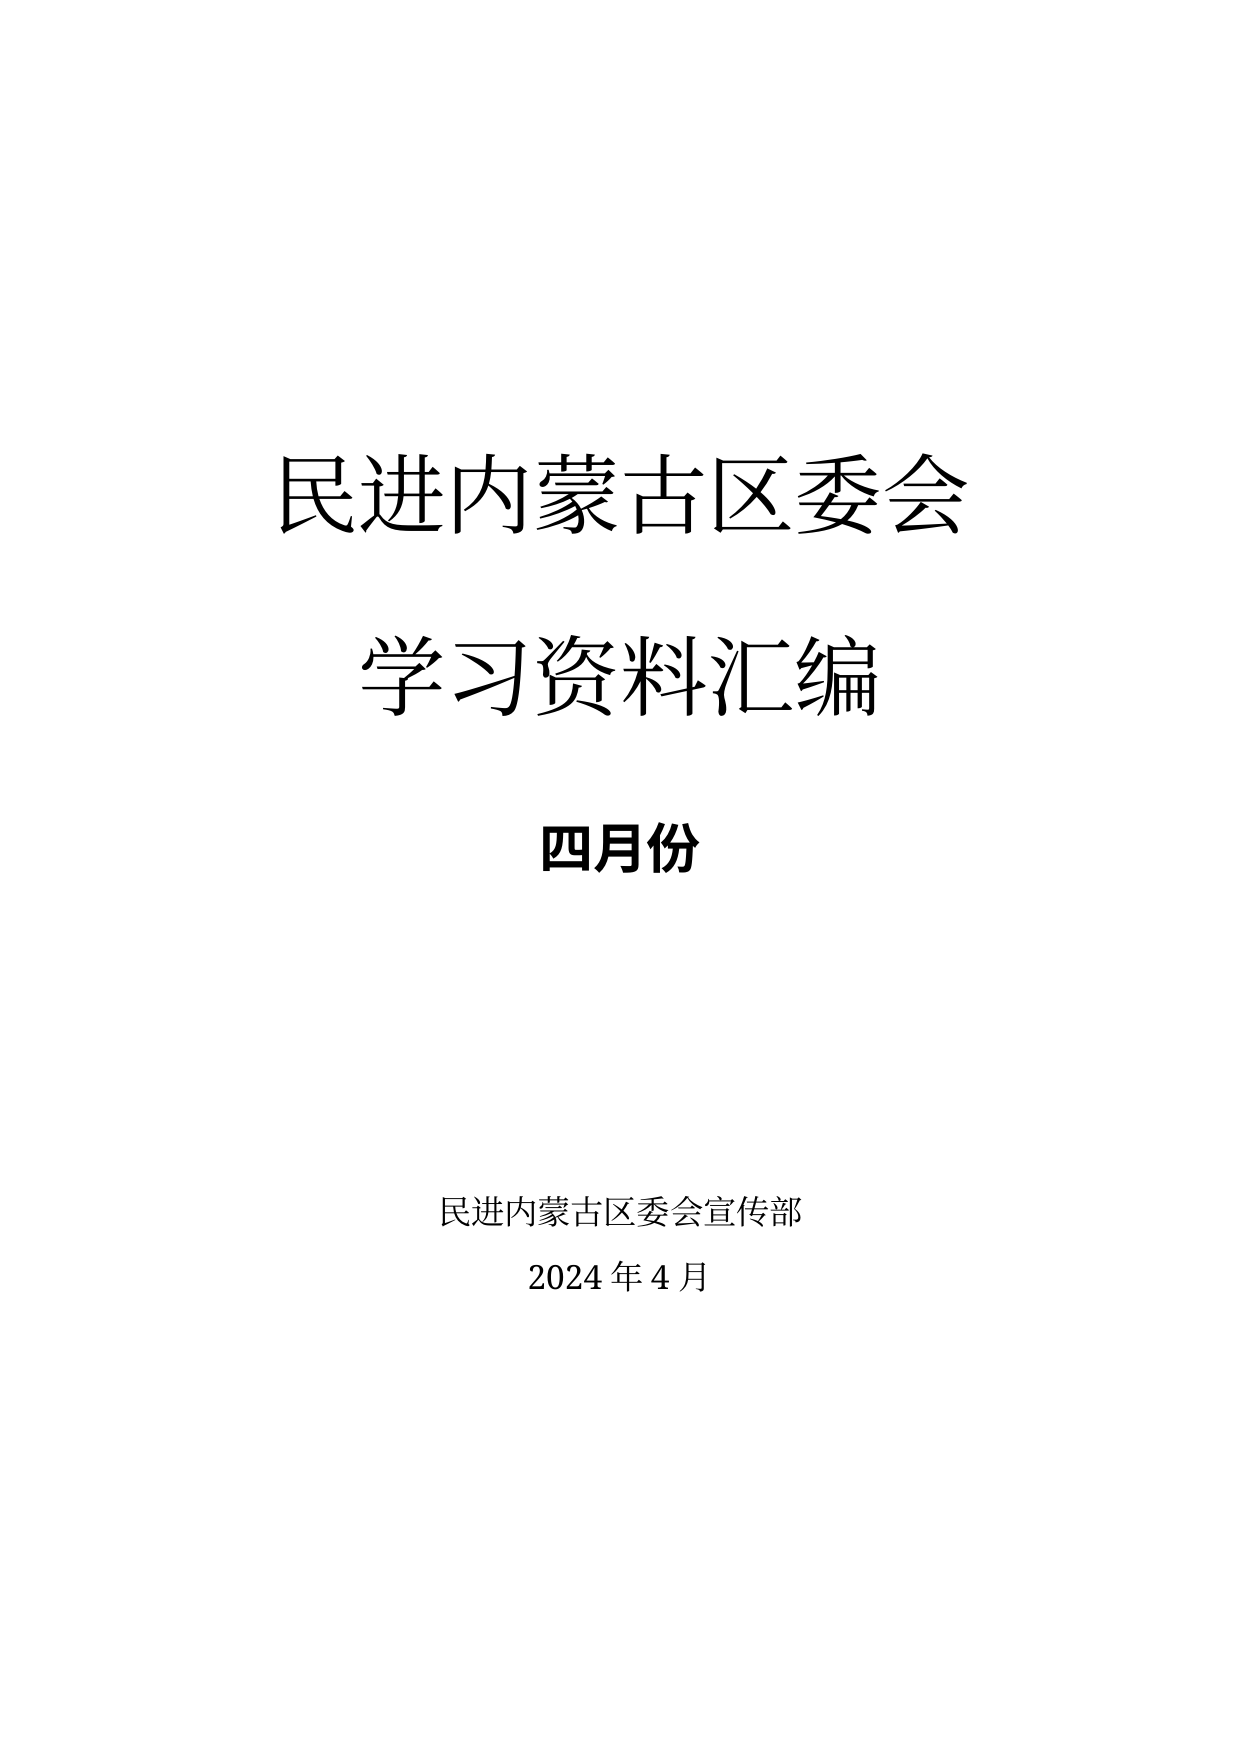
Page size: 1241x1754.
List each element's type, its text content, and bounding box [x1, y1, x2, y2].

title 民进内蒙古区委会学习资料汇编 [270, 426, 970, 734]
text 民进内蒙古区委会宣传部 2024 年 4 月 [407, 1186, 833, 1299]
text 四月份 [103, 806, 1137, 884]
